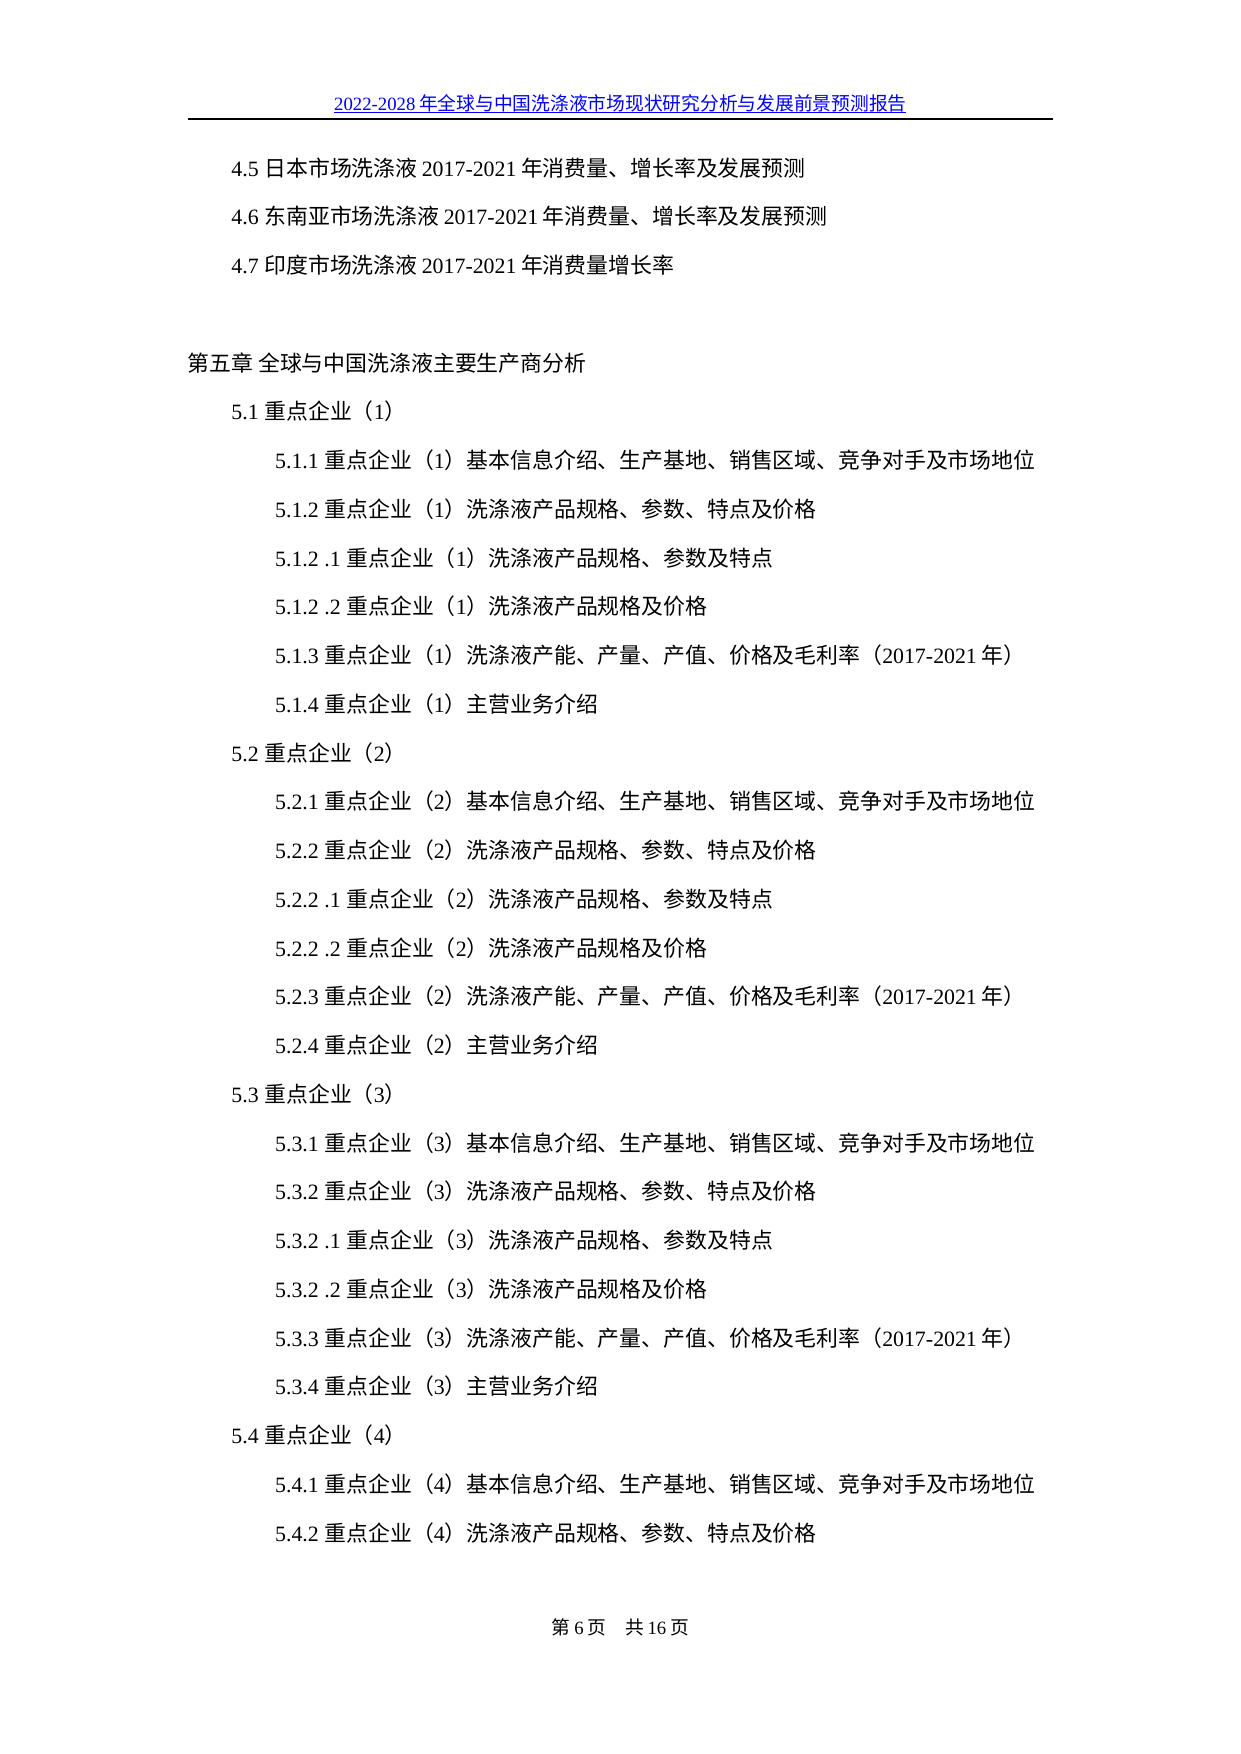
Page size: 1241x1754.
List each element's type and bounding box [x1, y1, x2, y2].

text [187, 150, 1053, 1548]
